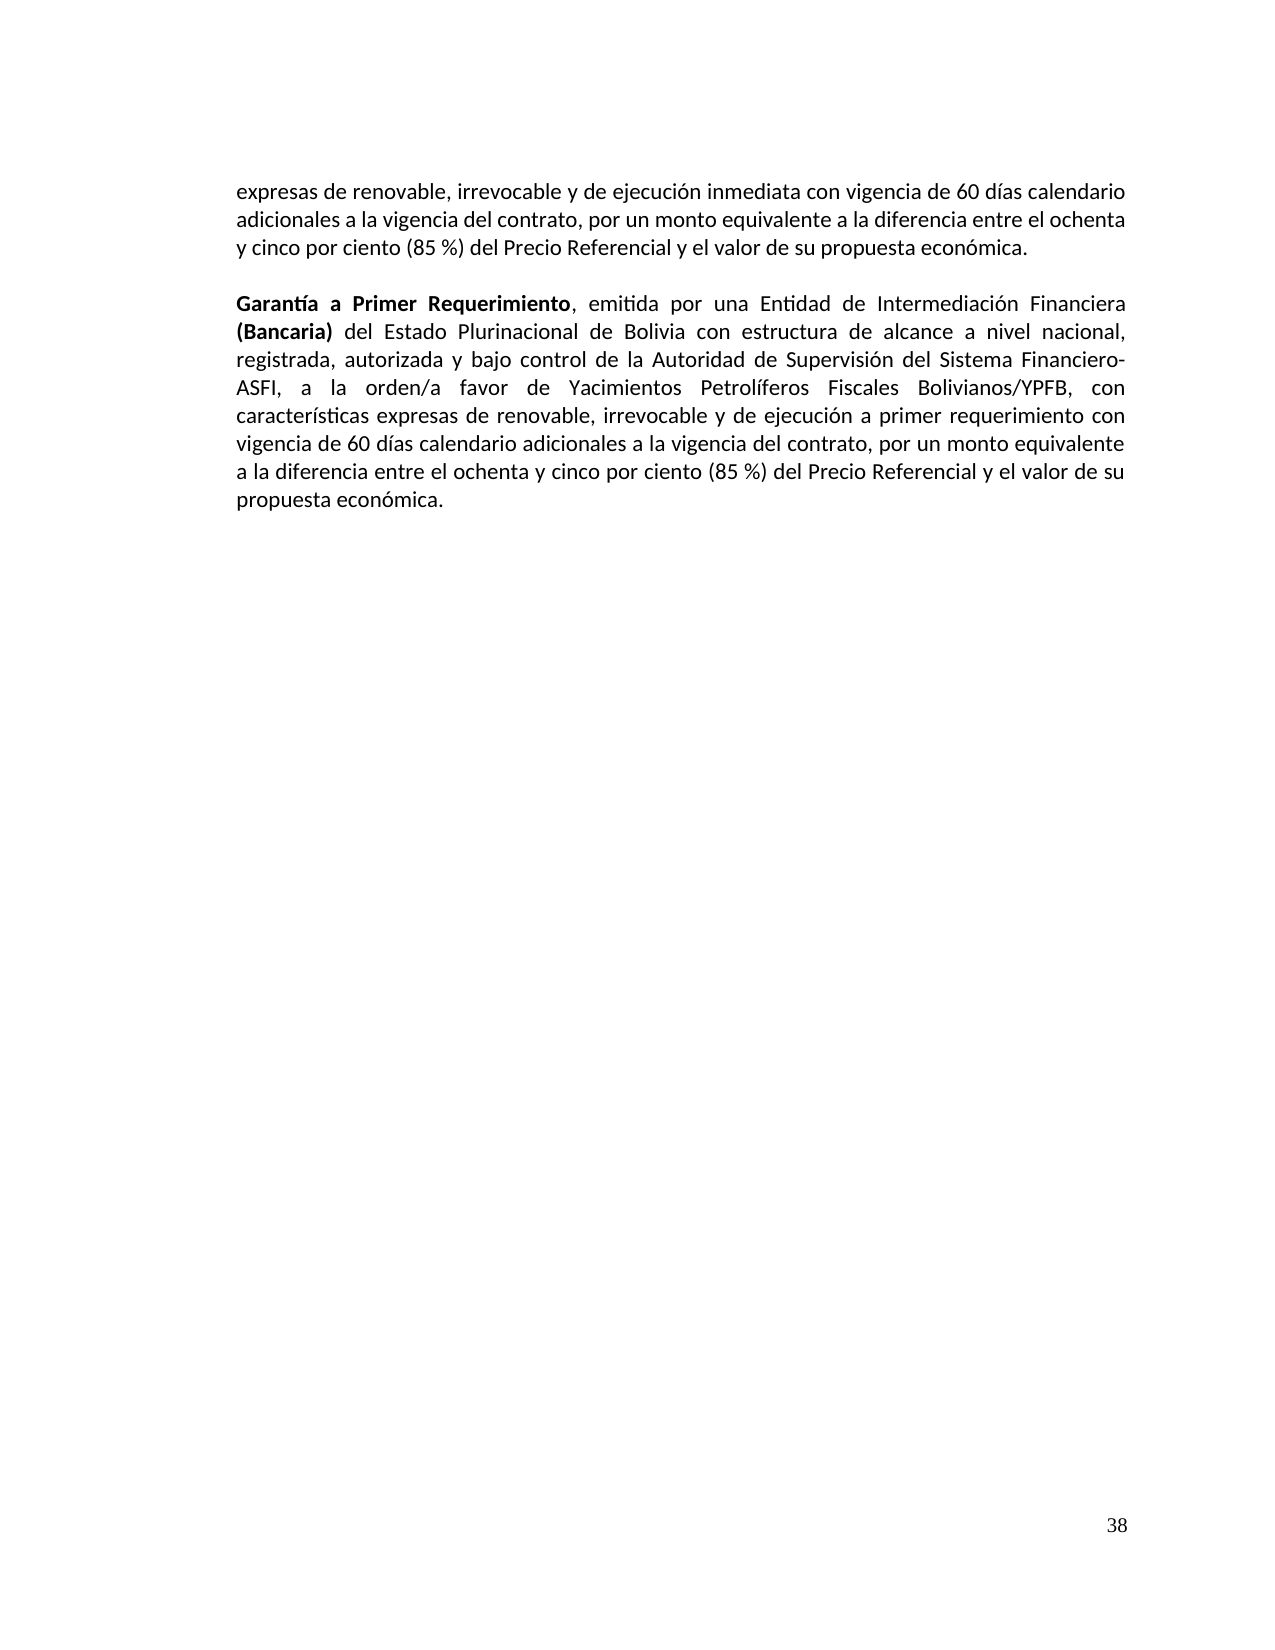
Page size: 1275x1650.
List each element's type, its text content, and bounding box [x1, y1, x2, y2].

text Garantía a Primer Requerimiento, emitida por una Entidad de Intermediación Financiera (Bancaria) del Estado Plurinacional de Bolivia con estructura de alcance a nivel nacional, registrada, autorizada y bajo control de la Autoridad de Supervisión del Sistema Financiero-ASFI, a la orden/a favor de Yacimientos Petrolíferos Fiscales Bolivianos/YPFB, con características expresas de renovable, irrevocable y de ejecución a primer requerimiento con vigencia de 60 días calendario adicionales a la vigencia del contrato, por un monto equivalente a la diferencia entre el ochenta y cinco por ciento (85 %) del Precio Referencial y el valor de su propuesta económica. [236, 289, 1127, 513]
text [236, 177, 1127, 261]
